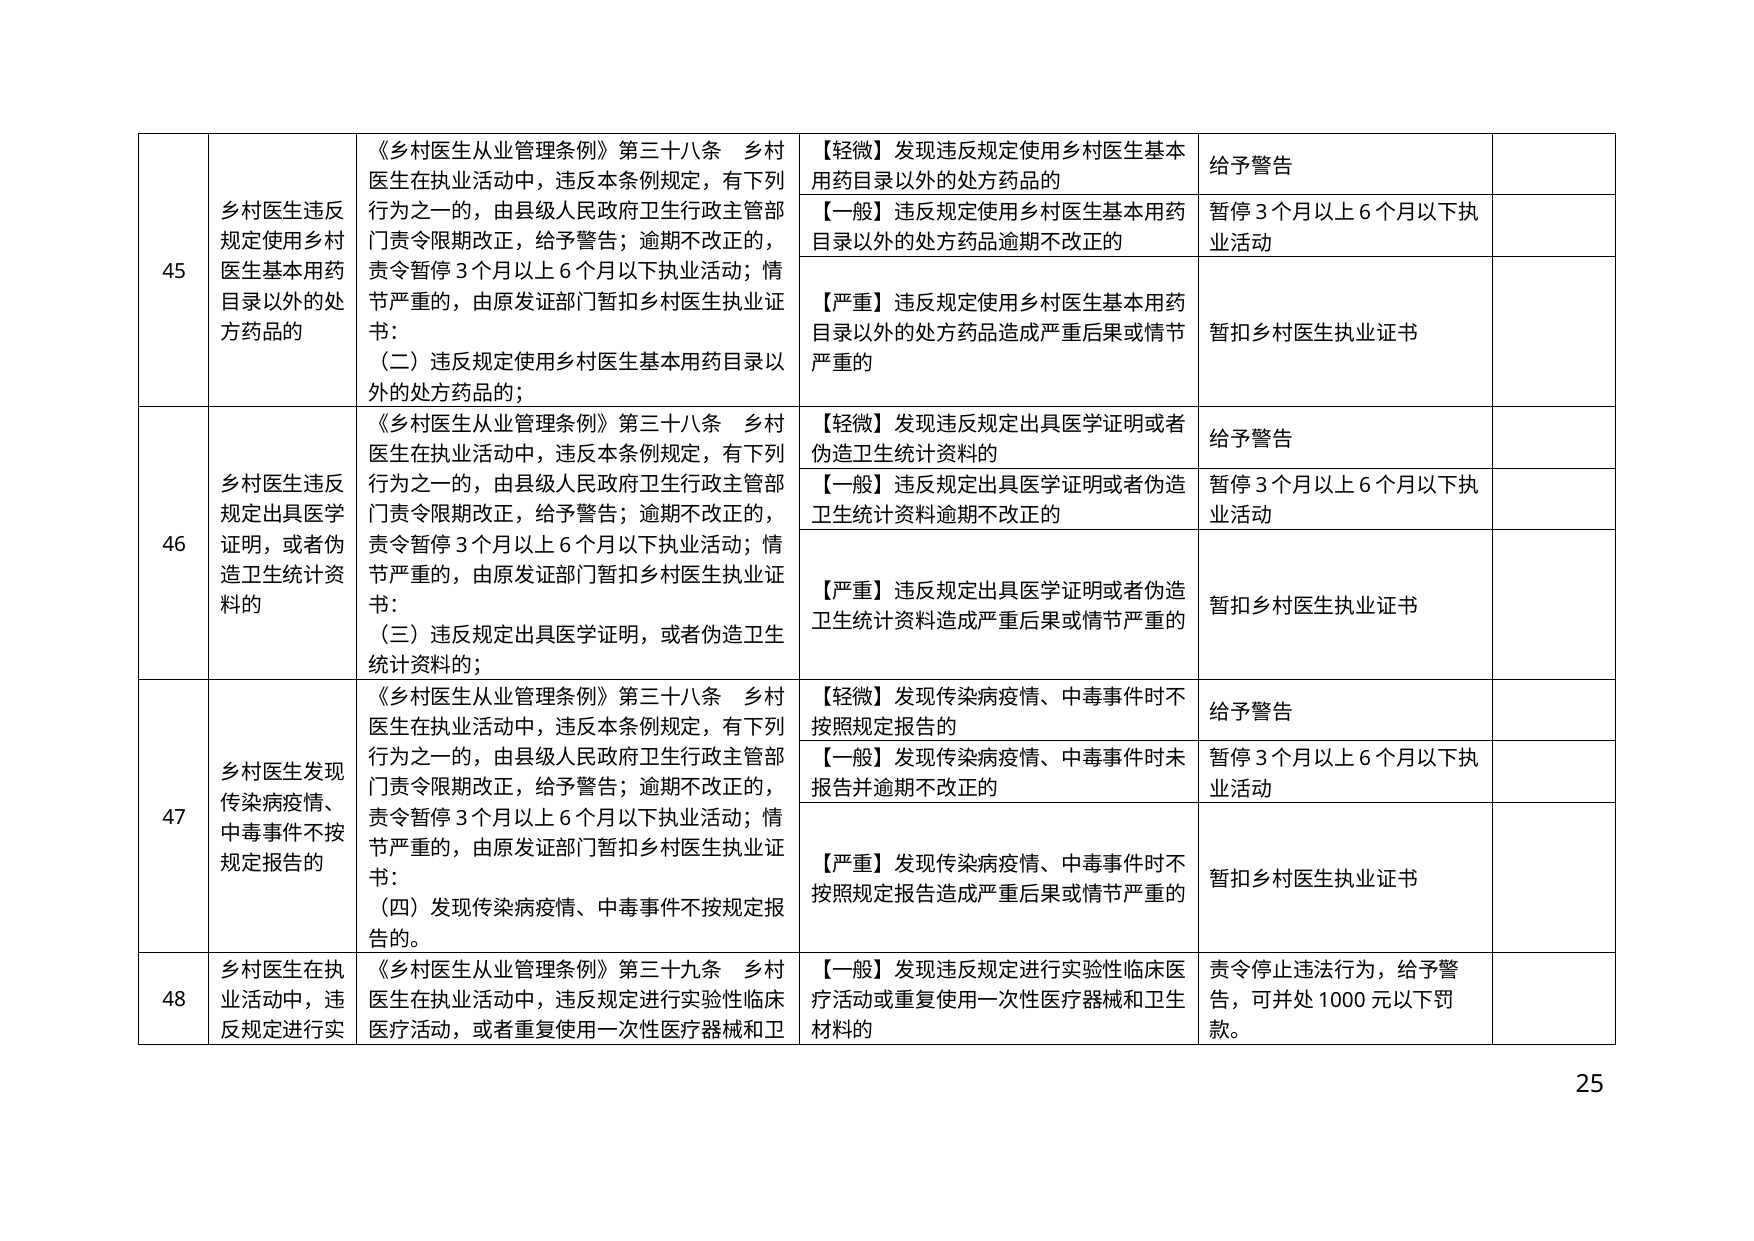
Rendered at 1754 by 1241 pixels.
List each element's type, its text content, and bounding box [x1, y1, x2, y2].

table_cell 暂扣乡村医生执业证书 [1199, 803, 1492, 952]
table_cell 暂停3个月以上6个月以下执业活动 [1199, 195, 1492, 256]
table_cell [1493, 257, 1615, 406]
table_cell [1493, 803, 1615, 952]
table_cell 给予警告 [1199, 680, 1492, 740]
table_cell 46 [139, 407, 208, 679]
table_cell [1493, 953, 1615, 1044]
table_cell [1493, 530, 1615, 679]
table_cell [1493, 741, 1615, 802]
table_cell 《乡村医生从业管理条例》第三十八条 乡村医生在执业活动中，违反本条例规定，有下列行为之一的，由县级人民政府卫生行政主管部门责令限期改正，给予警告；逾期不改正的，责令暂停3个月以上6个月以下执业活动；情节严重的，由原发证部门暂扣乡村医生执业证书： （三）违反规定出具医学证明，或者伪造卫生统计资料的； [357, 407, 799, 679]
table_cell 【一般】发现传染病疫情、中毒事件时未报告并逾期不改正的 [800, 741, 1198, 802]
table_cell 暂扣乡村医生执业证书 [1199, 530, 1492, 679]
table_cell 暂停3个月以上6个月以下执业活动 [1199, 469, 1492, 529]
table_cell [357, 953, 799, 1044]
table_cell 【严重】违反规定使用乡村医生基本用药目录以外的处方药品造成严重后果或情节严重的 [800, 257, 1198, 406]
table_cell 【轻微】发现违反规定使用乡村医生基本用药目录以外的处方药品的 [800, 134, 1198, 194]
table_cell [1493, 195, 1615, 256]
table_cell 【严重】发现传染病疫情、中毒事件时不按照规定报告造成严重后果或情节严重的 [800, 803, 1198, 952]
table_cell 47 [139, 680, 208, 952]
table_cell 《乡村医生从业管理条例》第三十八条 乡村医生在执业活动中，违反本条例规定，有下列行为之一的，由县级人民政府卫生行政主管部门责令限期改正，给予警告；逾期不改正的，责令暂停3个月以上6个月以下执业活动；情节严重的，由原发证部门暂扣乡村医生执业证书： （二）违反规定使用乡村医生基本用药目录以外的处方药品的； [357, 134, 799, 406]
table_cell 【一般】发现违反规定进行实验性临床医疗活动或重复使用一次性医疗器械和卫生材料的 [800, 953, 1198, 1044]
table_cell 【严重】违反规定出具医学证明或者伪造卫生统计资料造成严重后果或情节严重的 [800, 530, 1198, 679]
table_cell [1493, 407, 1615, 467]
table_cell 乡村医生违反规定使用乡村医生基本用药目录以外的处方药品的 [209, 134, 356, 406]
table_cell 【轻微】发现传染病疫情、中毒事件时不按照规定报告的 [800, 680, 1198, 740]
table_cell 《乡村医生从业管理条例》第三十八条 乡村医生在执业活动中，违反本条例规定，有下列行为之一的，由县级人民政府卫生行政主管部门责令限期改正，给予警告；逾期不改正的，责令暂停3个月以上6个月以下执业活动；情节严重的，由原发证部门暂扣乡村医生执业证书： （四）发现传染病疫情、中毒事件不按规定报告的。 [357, 680, 799, 952]
table_cell 乡村医生发现传染病疫情、中毒事件不按规定报告的 [209, 680, 356, 952]
table_cell 【一般】违反规定出具医学证明或者伪造卫生统计资料逾期不改正的 [800, 469, 1198, 529]
table_cell 责令停止违法行为，给予警告，可并处1000 元以下罚款。 [1199, 953, 1492, 1044]
table_cell [1493, 680, 1615, 740]
table_cell 给予警告 [1199, 134, 1492, 194]
table_cell [1493, 134, 1615, 194]
table_cell 45 [139, 134, 208, 406]
table_cell 乡村医生违反规定出具医学证明，或者伪造卫生统计资料的 [209, 407, 356, 679]
table_cell 48 [139, 953, 208, 1044]
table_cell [209, 953, 356, 1044]
table_cell [1493, 469, 1615, 529]
table_cell 【轻微】发现违反规定出具医学证明或者伪造卫生统计资料的 [800, 407, 1198, 467]
table_cell 给予警告 [1199, 407, 1492, 467]
table_cell 暂扣乡村医生执业证书 [1199, 257, 1492, 406]
table_cell 暂停3个月以上6个月以下执业活动 [1199, 741, 1492, 802]
table_cell 【一般】违反规定使用乡村医生基本用药目录以外的处方药品逾期不改正的 [800, 195, 1198, 256]
